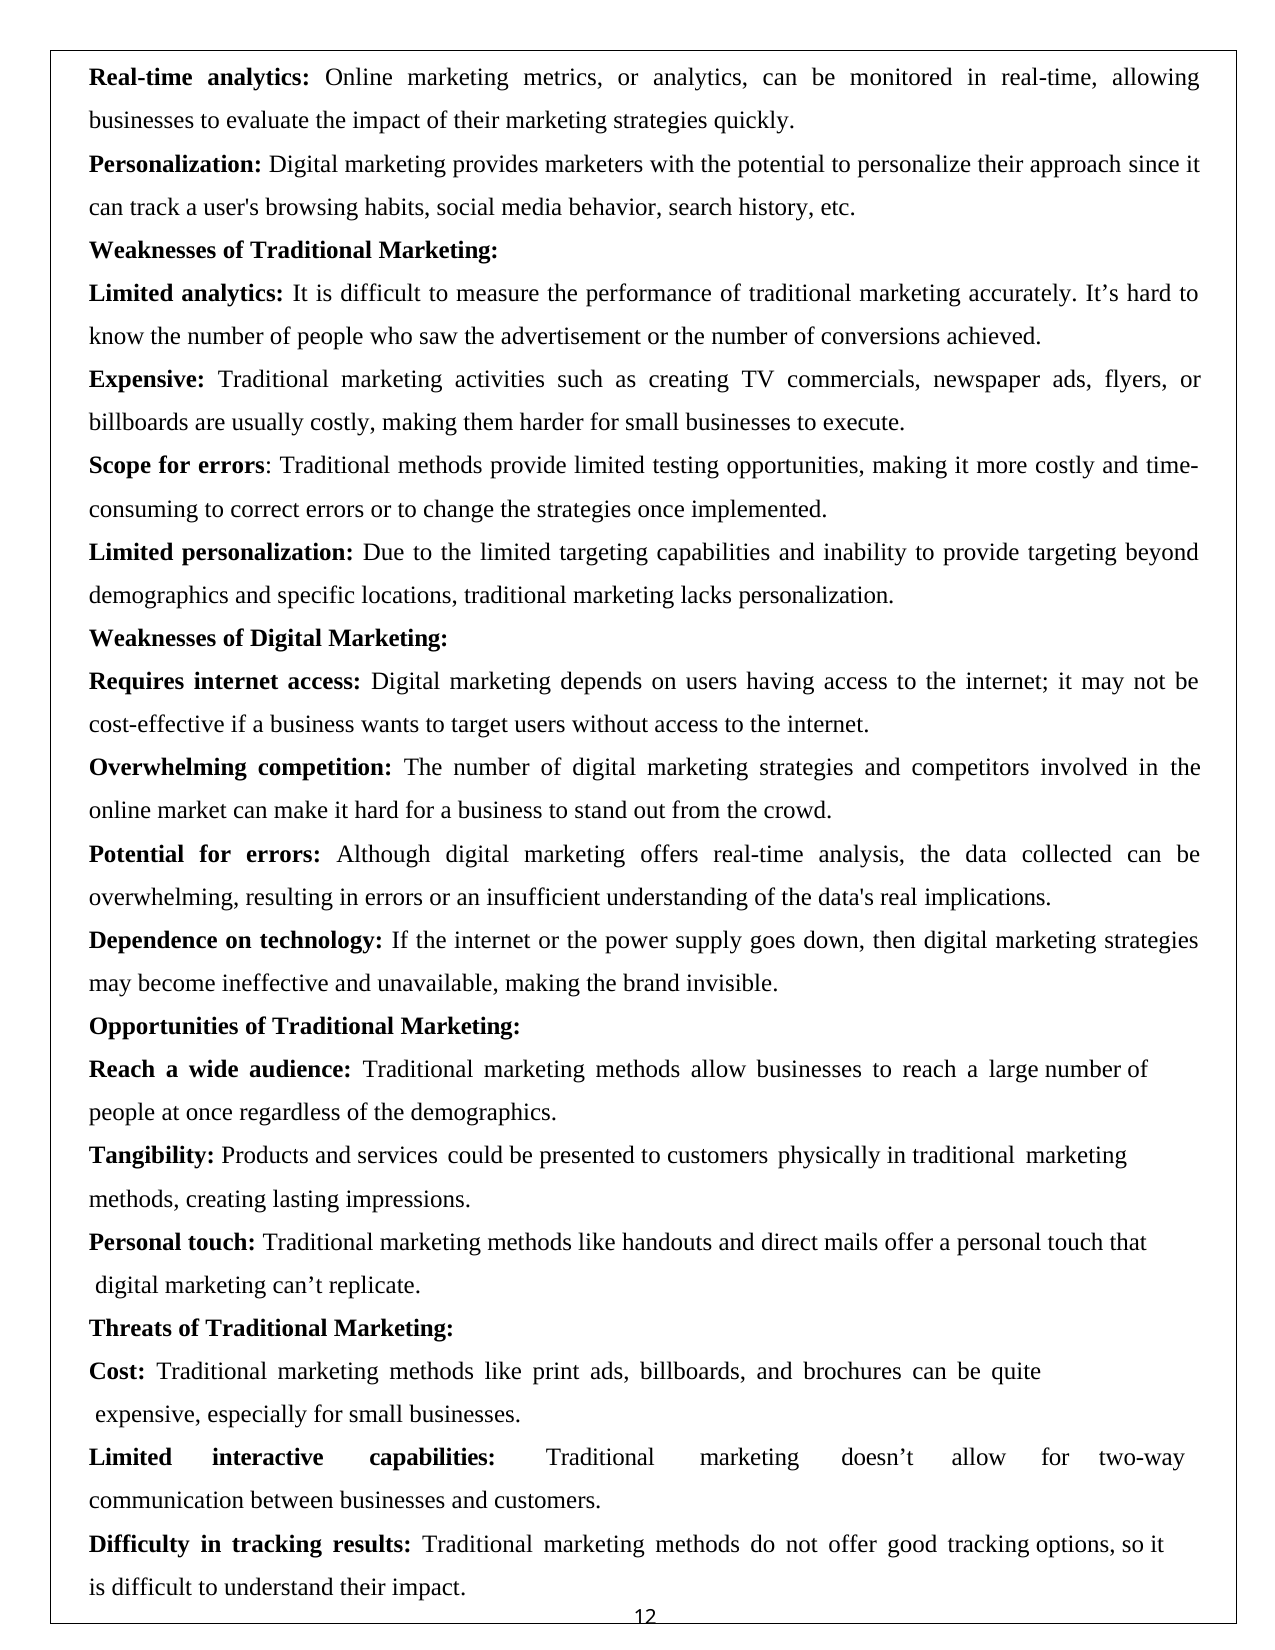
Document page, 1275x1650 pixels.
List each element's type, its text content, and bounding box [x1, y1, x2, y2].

text Reach a wide audience: Traditional marketing methods allow businesses to reach a large number of [88, 1054, 1236, 1083]
text is difficult to understand their impact. [88, 1572, 1236, 1601]
text Limited interactive capabilities: Traditional marketing doesn’t allow for two-way communication between businesses and customers. [88, 1442, 1202, 1514]
text Expensive: Traditional marketing activities such as creating TV commercials, newspaper ads, flyers, or billboards are usually costly, making them harder for small businesses to execute. [88, 364, 1202, 436]
text Scope for errors: Traditional methods provide limited testing opportunities, making it more costly and time-consuming to correct errors or to change the strategies once implemented. [88, 451, 1200, 522]
text Limited analytics: It is difficult to measure the performance of traditional marketing accurately. It’s hard to know the number of people who saw the advertisement or the number of conversions achieved. [88, 278, 1201, 350]
text Personalization: Digital marketing provides marketers with the potential to personalize their approach since it can track a user's browsing habits, social media behavior, search history, etc. [88, 149, 1200, 221]
subtitle Opportunities of Traditional Marketing: [88, 1011, 1236, 1040]
text Requires internet access: Digital marketing depends on users having access to the internet; it may not be cost-effective if a business wants to target users without access to the internet. [88, 666, 1200, 738]
text Difficulty in tracking results: Traditional marketing methods do not offer good tracking options, so it [88, 1529, 1236, 1557]
text people at once regardless of the demographics. [88, 1097, 1236, 1126]
text Tangibility: Products and services could be presented to customers physically in traditional marketing [88, 1141, 1236, 1169]
text Dependence on technology: If the internet or the power supply goes down, then digital marketing strategies may become ineffective and unavailable, making the brand invisible. [88, 925, 1201, 997]
text Limited personalization: Due to the limited targeting capabilities and inability to provide targeting beyond demographics and specific locations, traditional marketing lacks personalization. [88, 537, 1200, 609]
subtitle Threats of Traditional Marketing: [88, 1313, 1236, 1342]
text digital marketing can’t replicate. [88, 1270, 1236, 1299]
text Real-time analytics: Online marketing metrics, or analytics, can be monitored in real-time, allowing businesses to evaluate the impact of their marketing strategies quickly. [88, 62, 1201, 134]
text methods, creating lasting impressions. [88, 1184, 1236, 1212]
subtitle Weaknesses of Digital Marketing: [88, 623, 1236, 652]
text Cost: Traditional marketing methods like print ads, billboards, and brochures can be quite [88, 1356, 1236, 1385]
text Personal touch: Traditional marketing methods like handouts and direct mails offer a personal touch that [88, 1227, 1236, 1256]
text Overwhelming competition: The number of digital marketing strategies and competitors involved in the online market can make it hard for a business to stand out from the crowd. [88, 752, 1201, 824]
subtitle Weaknesses of Traditional Marketing: [88, 235, 1236, 264]
text Potential for errors: Although digital marketing offers real-time analysis, the data collected can be overwhelming, resulting in errors or an insufficient understanding of the data's real implications. [88, 839, 1201, 911]
text expensive, especially for small businesses. [88, 1399, 1236, 1428]
